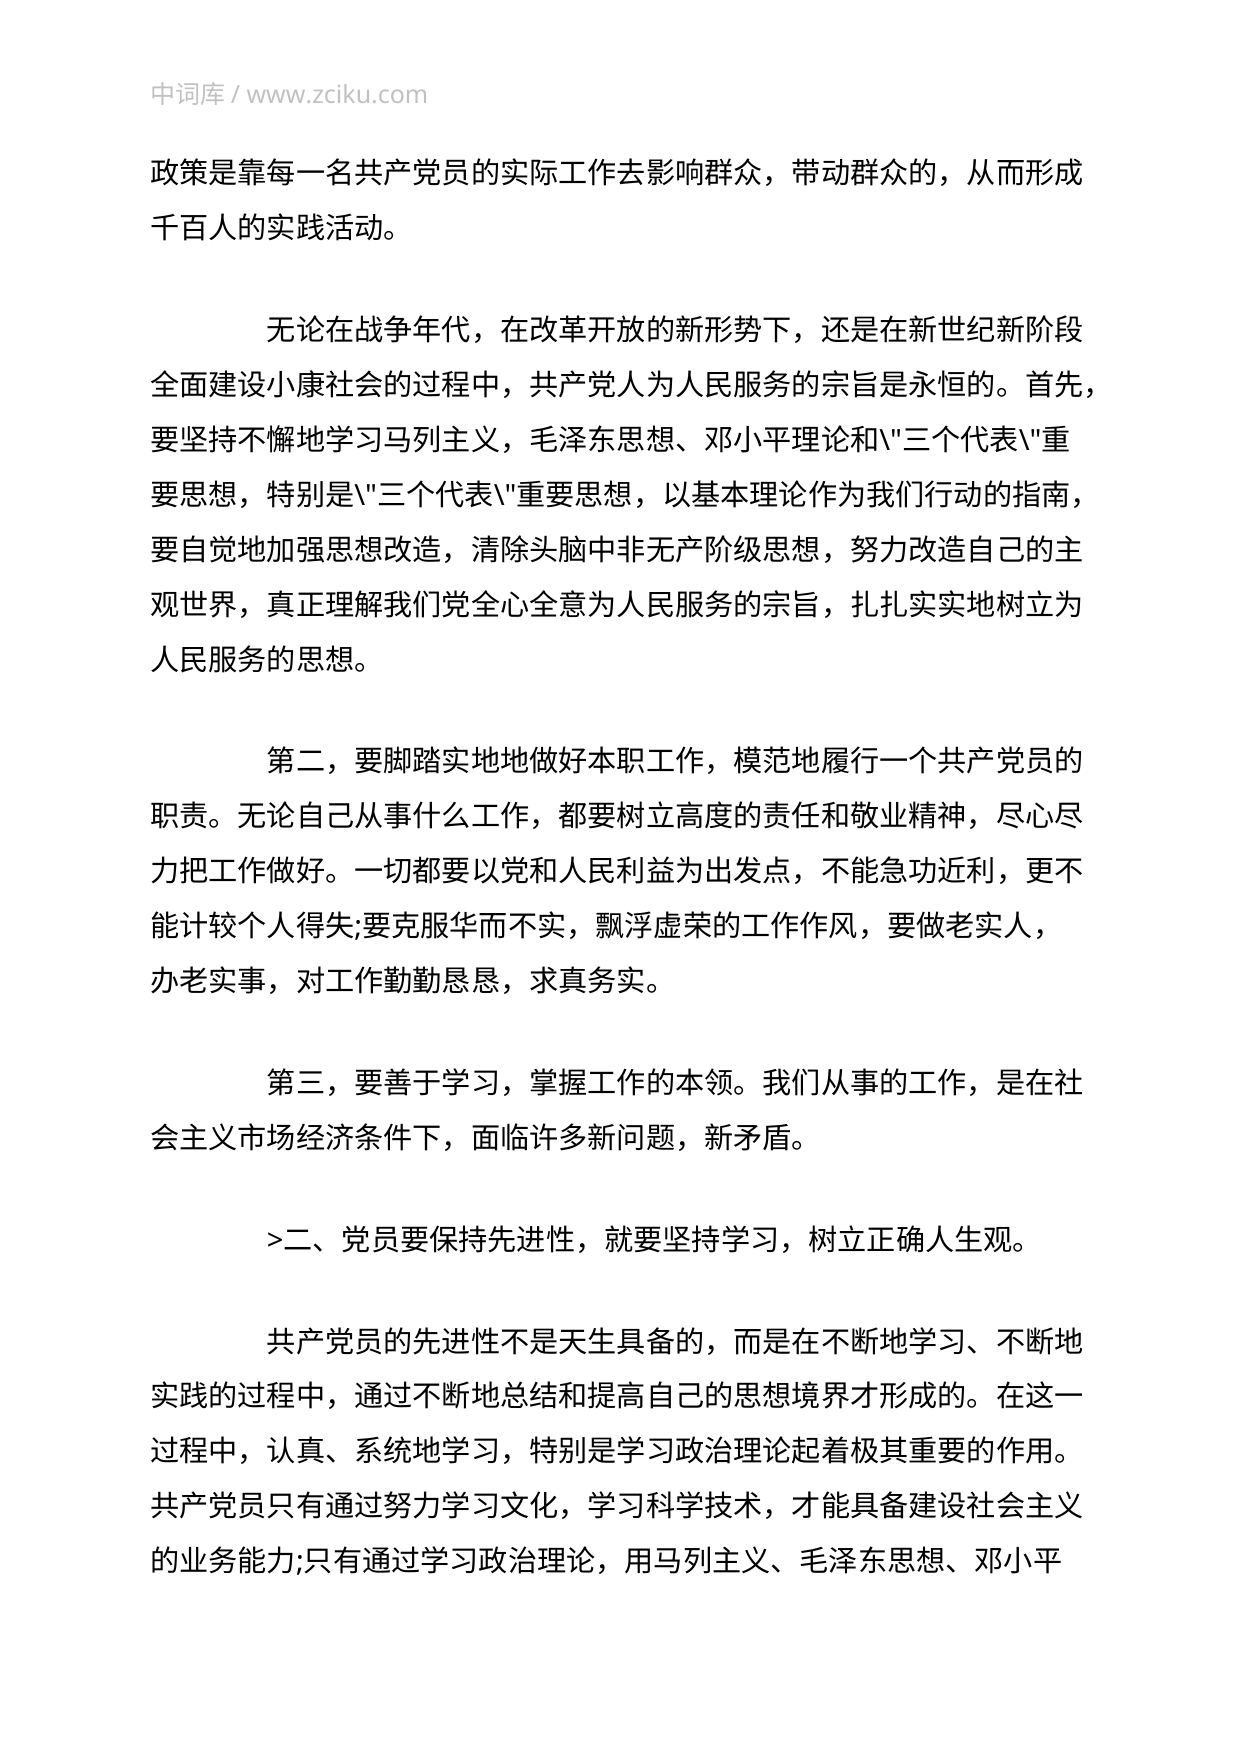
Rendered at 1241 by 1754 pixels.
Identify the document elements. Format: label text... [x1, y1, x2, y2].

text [150, 150, 1090, 247]
text 第二，要脚踏实地地做好本职工作，模范地履行一个共产党员的职责。无论自己从事什么工作，都要树立高度的责任和敬业精神，尽心尽力把工作做好。一切都要以党和人民利益为出发点，不能急功近利，更不能计较个人得失;要克服华而不实，飘浮虚荣的工作作风，要做老实人，办老实事，对工作勤勤恳恳，求真务实。 [150, 738, 1090, 1000]
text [150, 1318, 1090, 1580]
text 无论在战争年代，在改革开放的新形势下，还是在新世纪新阶段全面建设小康社会的过程中，共产党人为人民服务的宗旨是永恒的。首先，要坚持不懈地学习马列主义，毛泽东思想、邓小平理论和\"三个代表\"重要思想，特别是\"三个代表\"重要思想，以基本理论作为我们行动的指南，要自觉地加强思想改造，清除头脑中非无产阶级思想，努力改造自己的主观世界，真正理解我们党全心全意为人民服务的宗旨，扎扎实实地树立为人民服务的思想。 [150, 307, 1090, 678]
text >二、党员要保持先进性，就要坚持学习，树立正确人生观。 [150, 1216, 1090, 1258]
text 第三，要善于学习，掌握工作的本领。我们从事的工作，是在社会主义市场经济条件下，面临许多新问题，新矛盾。 [150, 1059, 1090, 1157]
